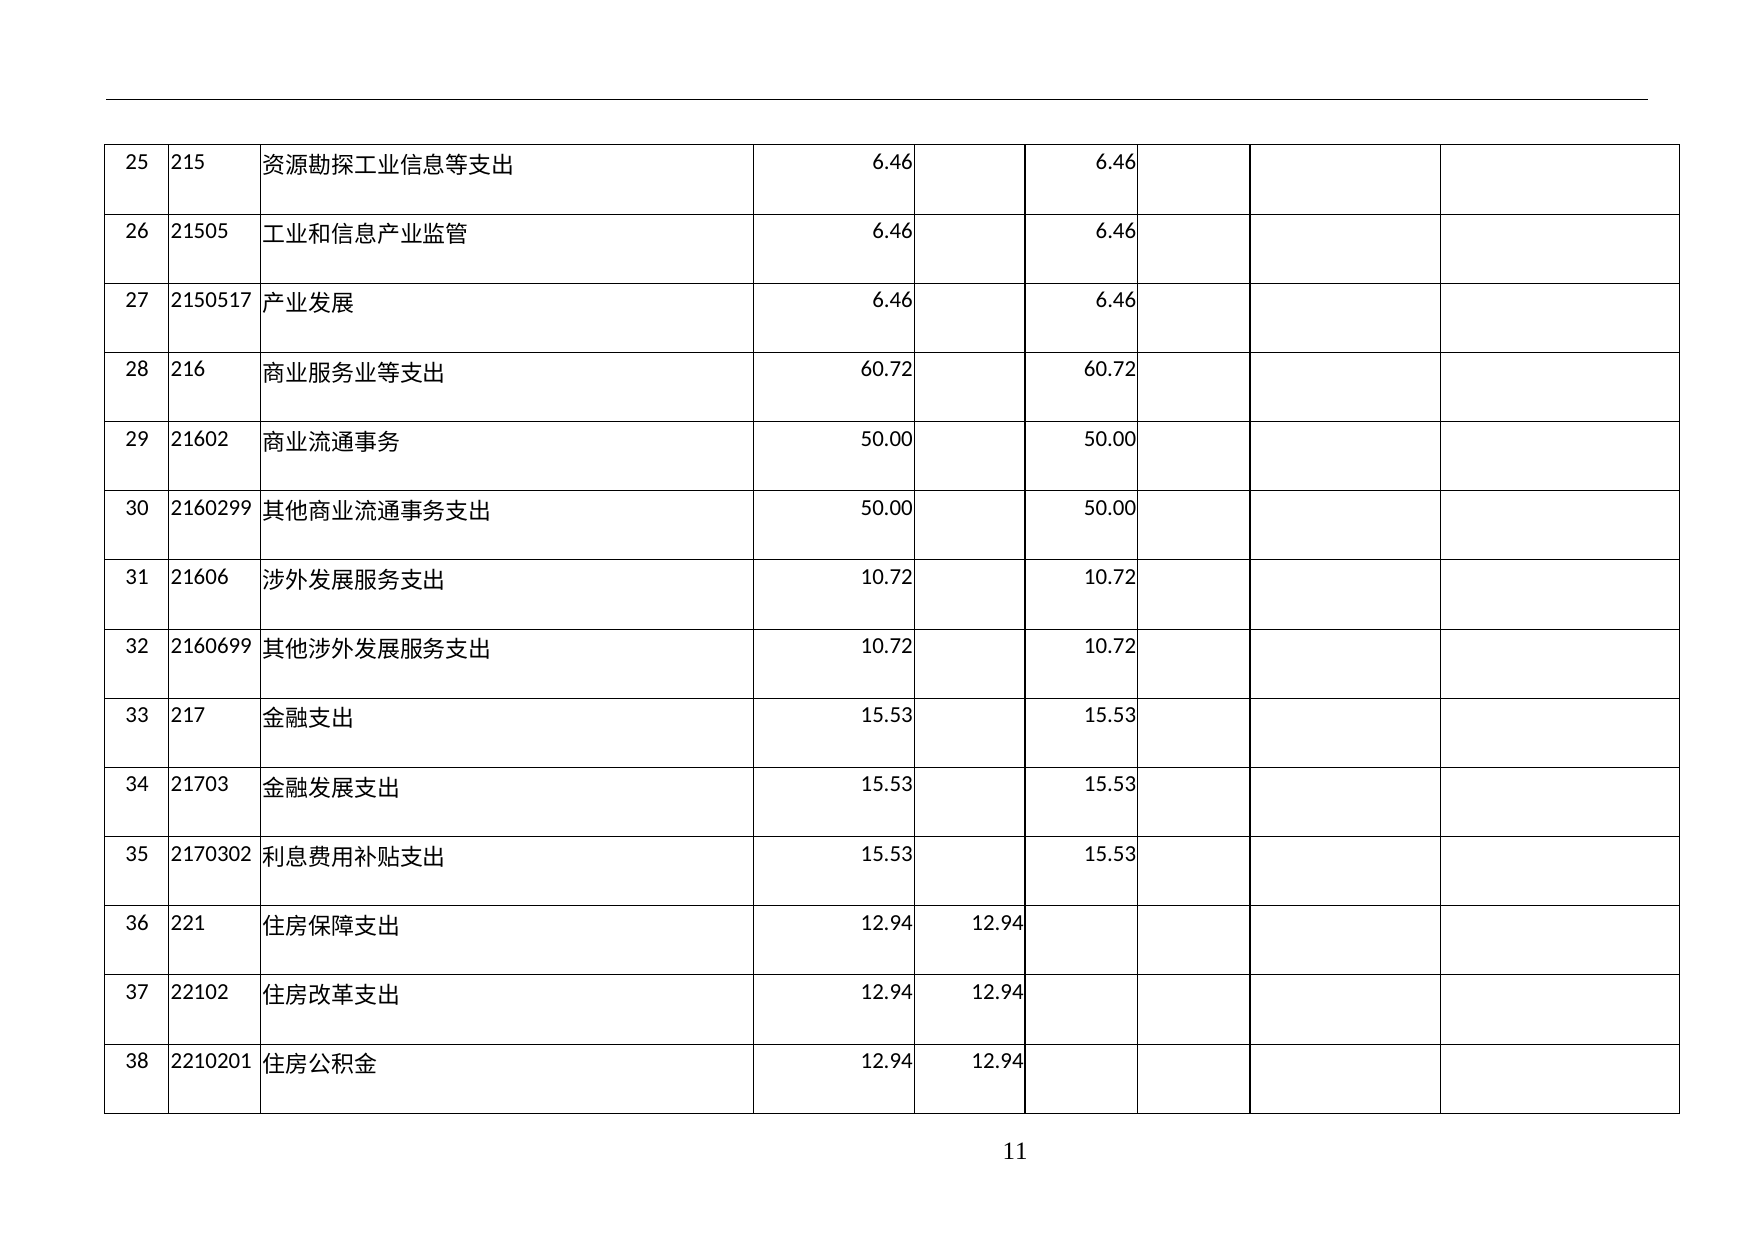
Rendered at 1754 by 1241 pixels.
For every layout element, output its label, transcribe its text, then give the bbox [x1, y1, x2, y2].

table_cell 其他涉外发展服务支出 [261, 630, 753, 698]
table_cell 60.72 [1026, 353, 1137, 421]
table_cell 38 [105, 1045, 168, 1113]
table_cell 32 [105, 630, 168, 698]
table_cell [1251, 630, 1440, 698]
table_cell 2160699 [169, 630, 260, 698]
table_cell 36 [105, 906, 168, 974]
table_cell 12.94 [754, 1045, 914, 1113]
table_cell [1251, 353, 1440, 421]
table_cell 21505 [169, 215, 260, 283]
table_cell 15.53 [754, 699, 914, 767]
table_cell [915, 699, 1024, 767]
table_cell 50.00 [1026, 491, 1137, 559]
table_cell 34 [105, 768, 168, 836]
table_cell [1251, 422, 1440, 490]
table_cell [1441, 145, 1679, 213]
table_cell 30 [105, 491, 168, 559]
table_cell 21606 [169, 560, 260, 628]
table_cell 2210201 [169, 1045, 260, 1113]
table_cell 215 [169, 145, 260, 213]
table_cell [1251, 215, 1440, 283]
table_cell 住房保障支出 [261, 906, 753, 974]
table_cell [1251, 145, 1440, 213]
table_cell [1441, 1045, 1679, 1113]
table_cell 15.53 [754, 768, 914, 836]
table_cell 6.46 [1026, 284, 1137, 352]
table_cell 资源勘探工业信息等支出 [261, 145, 753, 213]
table_cell [1441, 699, 1679, 767]
table_cell [1251, 837, 1440, 905]
table_cell 25 [105, 145, 168, 213]
table_cell 其他商业流通事务支出 [261, 491, 753, 559]
table_cell [1441, 837, 1679, 905]
table_cell [915, 560, 1024, 628]
table_cell [1441, 491, 1679, 559]
table_cell 50.00 [754, 422, 914, 490]
table_cell [1138, 215, 1249, 283]
table_cell [1138, 1045, 1249, 1113]
table_cell 12.94 [915, 975, 1024, 1043]
table_cell 35 [105, 837, 168, 905]
table_cell 22102 [169, 975, 260, 1043]
table_cell 工业和信息产业监管 [261, 215, 753, 283]
table_cell 6.46 [754, 215, 914, 283]
table_cell [1138, 284, 1249, 352]
table_cell 住房改革支出 [261, 975, 753, 1043]
table_cell 2170302 [169, 837, 260, 905]
table_cell [1441, 422, 1679, 490]
table_cell 6.46 [1026, 145, 1137, 213]
table_cell [1138, 145, 1249, 213]
table_cell [915, 145, 1024, 213]
table_cell [1138, 768, 1249, 836]
table_cell [915, 837, 1024, 905]
table_cell [1441, 215, 1679, 283]
table_cell [1251, 699, 1440, 767]
table_cell 2160299 [169, 491, 260, 559]
table_cell 33 [105, 699, 168, 767]
table_cell 金融支出 [261, 699, 753, 767]
table_cell [915, 491, 1024, 559]
table_cell 商业服务业等支出 [261, 353, 753, 421]
table_cell 50.00 [1026, 422, 1137, 490]
table_cell [1026, 975, 1137, 1043]
table_cell 29 [105, 422, 168, 490]
table_cell 6.46 [1026, 215, 1137, 283]
table_cell 21703 [169, 768, 260, 836]
table_cell 12.94 [754, 975, 914, 1043]
table_cell 10.72 [754, 560, 914, 628]
table_cell 6.46 [754, 284, 914, 352]
table_cell [1138, 353, 1249, 421]
table_cell 产业发展 [261, 284, 753, 352]
table_cell [915, 630, 1024, 698]
table_cell [915, 422, 1024, 490]
table_cell 217 [169, 699, 260, 767]
table_cell [915, 215, 1024, 283]
table_cell 10.72 [1026, 560, 1137, 628]
table_cell [1251, 906, 1440, 974]
table_cell [1138, 560, 1249, 628]
table_cell 15.53 [1026, 699, 1137, 767]
table_cell [1251, 975, 1440, 1043]
table_cell [1138, 630, 1249, 698]
table_cell [915, 284, 1024, 352]
table_cell [1441, 630, 1679, 698]
table_cell 31 [105, 560, 168, 628]
table_cell 15.53 [1026, 837, 1137, 905]
table_cell 12.94 [915, 906, 1024, 974]
table_cell [1251, 768, 1440, 836]
table_cell 2150517 [169, 284, 260, 352]
table_cell 28 [105, 353, 168, 421]
table_cell 15.53 [754, 837, 914, 905]
table_cell 商业流通事务 [261, 422, 753, 490]
table_cell [1441, 906, 1679, 974]
table_cell 住房公积金 [261, 1045, 753, 1113]
table_cell [1251, 491, 1440, 559]
table_cell 15.53 [1026, 768, 1137, 836]
table_cell [1138, 906, 1249, 974]
table_cell [1251, 1045, 1440, 1113]
table_cell [1251, 560, 1440, 628]
table_cell [1138, 837, 1249, 905]
table_cell [1441, 353, 1679, 421]
table_cell 27 [105, 284, 168, 352]
table_cell [1138, 975, 1249, 1043]
table_cell 6.46 [754, 145, 914, 213]
table_cell [1138, 422, 1249, 490]
table_cell 221 [169, 906, 260, 974]
table_cell 金融发展支出 [261, 768, 753, 836]
table_cell [1251, 284, 1440, 352]
table_cell 10.72 [754, 630, 914, 698]
table_cell 50.00 [754, 491, 914, 559]
table_cell [915, 353, 1024, 421]
table_cell [1026, 906, 1137, 974]
table_cell [1026, 1045, 1137, 1113]
table_cell 60.72 [754, 353, 914, 421]
table_cell 12.94 [915, 1045, 1024, 1113]
table_cell 216 [169, 353, 260, 421]
table_cell 26 [105, 215, 168, 283]
table_cell [1138, 699, 1249, 767]
table_cell 10.72 [1026, 630, 1137, 698]
table_cell [1441, 284, 1679, 352]
table_cell 12.94 [754, 906, 914, 974]
table_cell 利息费用补贴支出 [261, 837, 753, 905]
table_cell 涉外发展服务支出 [261, 560, 753, 628]
table_cell [1441, 975, 1679, 1043]
table_cell [915, 768, 1024, 836]
table_cell [1138, 491, 1249, 559]
table_cell [1441, 560, 1679, 628]
table_cell [1441, 768, 1679, 836]
table_cell 21602 [169, 422, 260, 490]
table_cell 37 [105, 975, 168, 1043]
